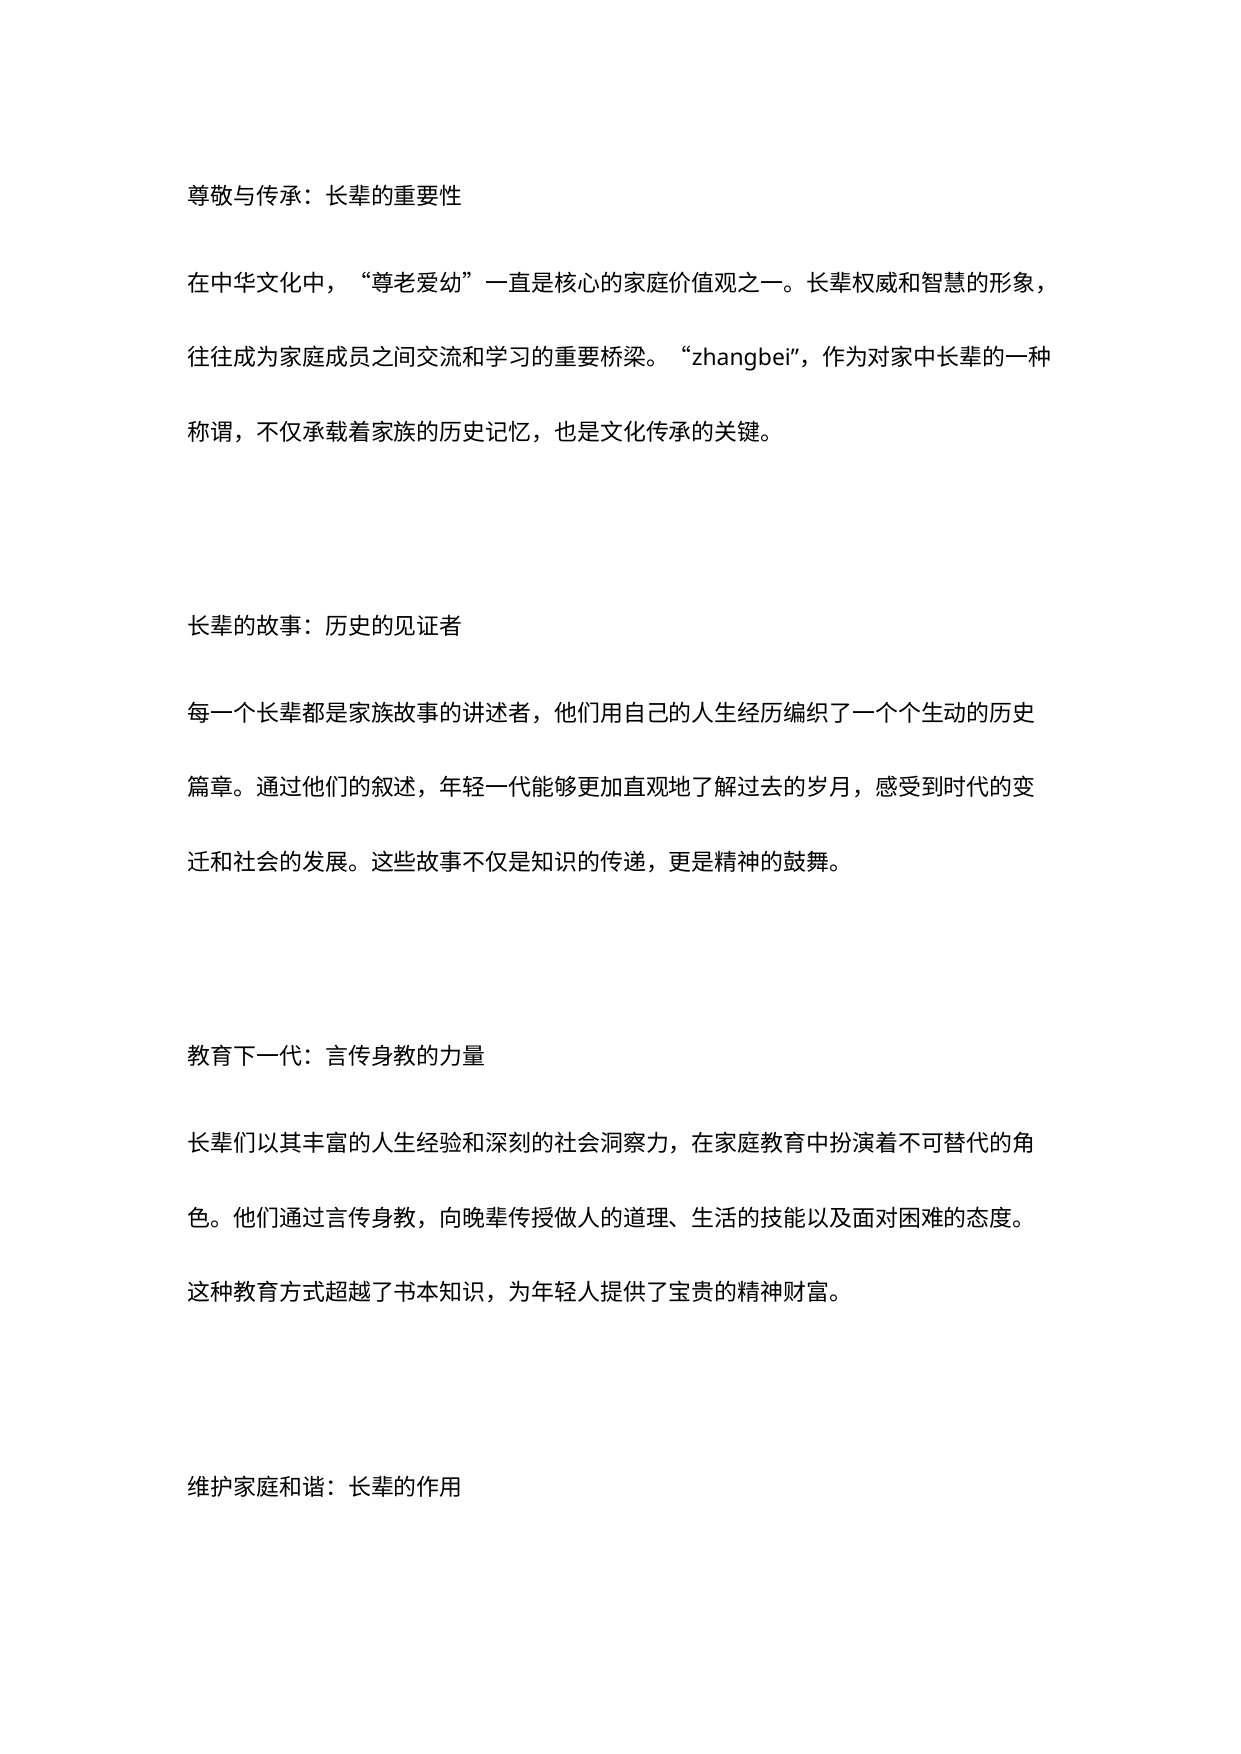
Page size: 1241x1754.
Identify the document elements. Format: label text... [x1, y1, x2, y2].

text 教育下一代：言传身教的力量 [187, 1022, 1053, 1087]
text 每一个长辈都是家族故事的讲述者，他们用自己的人生经历编织了一个个生动的历史篇章。通过他们的叙述，年轻一代能够更加直观地了解过去的岁月，感受到时代的变迁和社会的发展。这些故事不仅是知识的传递，更是精神的鼓舞。 [187, 679, 1053, 893]
text 长辈的故事：历史的见证者 [187, 592, 1053, 657]
text 长辈们以其丰富的人生经验和深刻的社会洞察力，在家庭教育中扮演着不可替代的角色。他们通过言传身教，向晚辈传授做人的道理、生活的技能以及面对困难的态度。这种教育方式超越了书本知识，为年轻人提供了宝贵的精神财富。 [187, 1109, 1053, 1323]
text 在中华文化中，“尊老爱幼”一直是核心的家庭价值观之一。长辈权威和智慧的形象，往往成为家庭成员之间交流和学习的重要桥梁。“zhangbei”，作为对家中长辈的一种称谓，不仅承载着家族的历史记忆，也是文化传承的关键。 [187, 248, 1053, 463]
text 尊敬与传承：长辈的重要性 [187, 162, 1053, 227]
text 维护家庭和谐：长辈的作用 [187, 1453, 1053, 1518]
